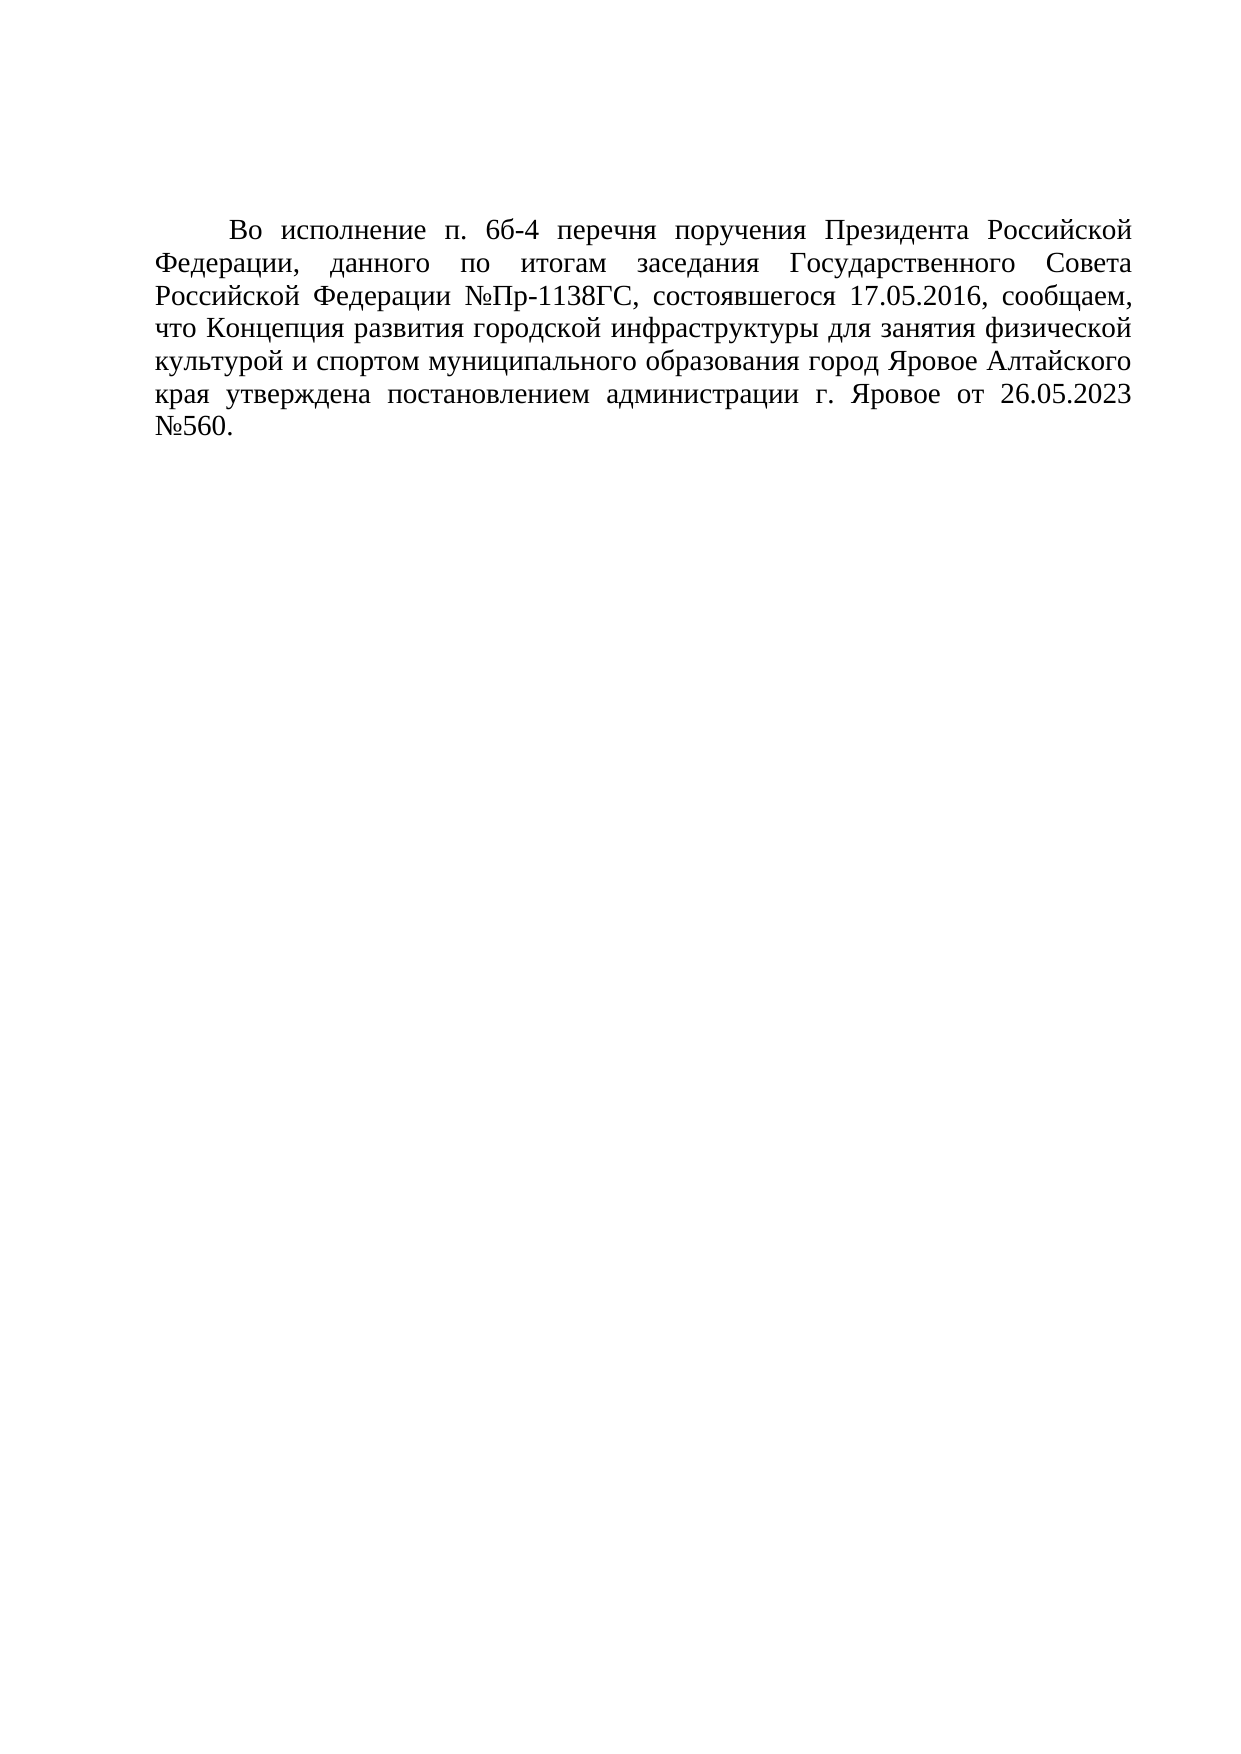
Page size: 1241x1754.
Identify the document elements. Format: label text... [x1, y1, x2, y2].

text Во исполнение п. 6б-4 перечня поручения Президента Российской Федерации, данного по итогам заседания Государственного Совета Российской Федерации №Пр-1138ГС, состоявшегося 17.05.2016, сообщаем, что Концепция развития городской инфраструктуры для занятия физической культурой и спортом муниципального образования город Яровое Алтайского края утверждена постановлением администрации г. Яровое от 26.05.2023 №560. [154, 214, 1133, 442]
